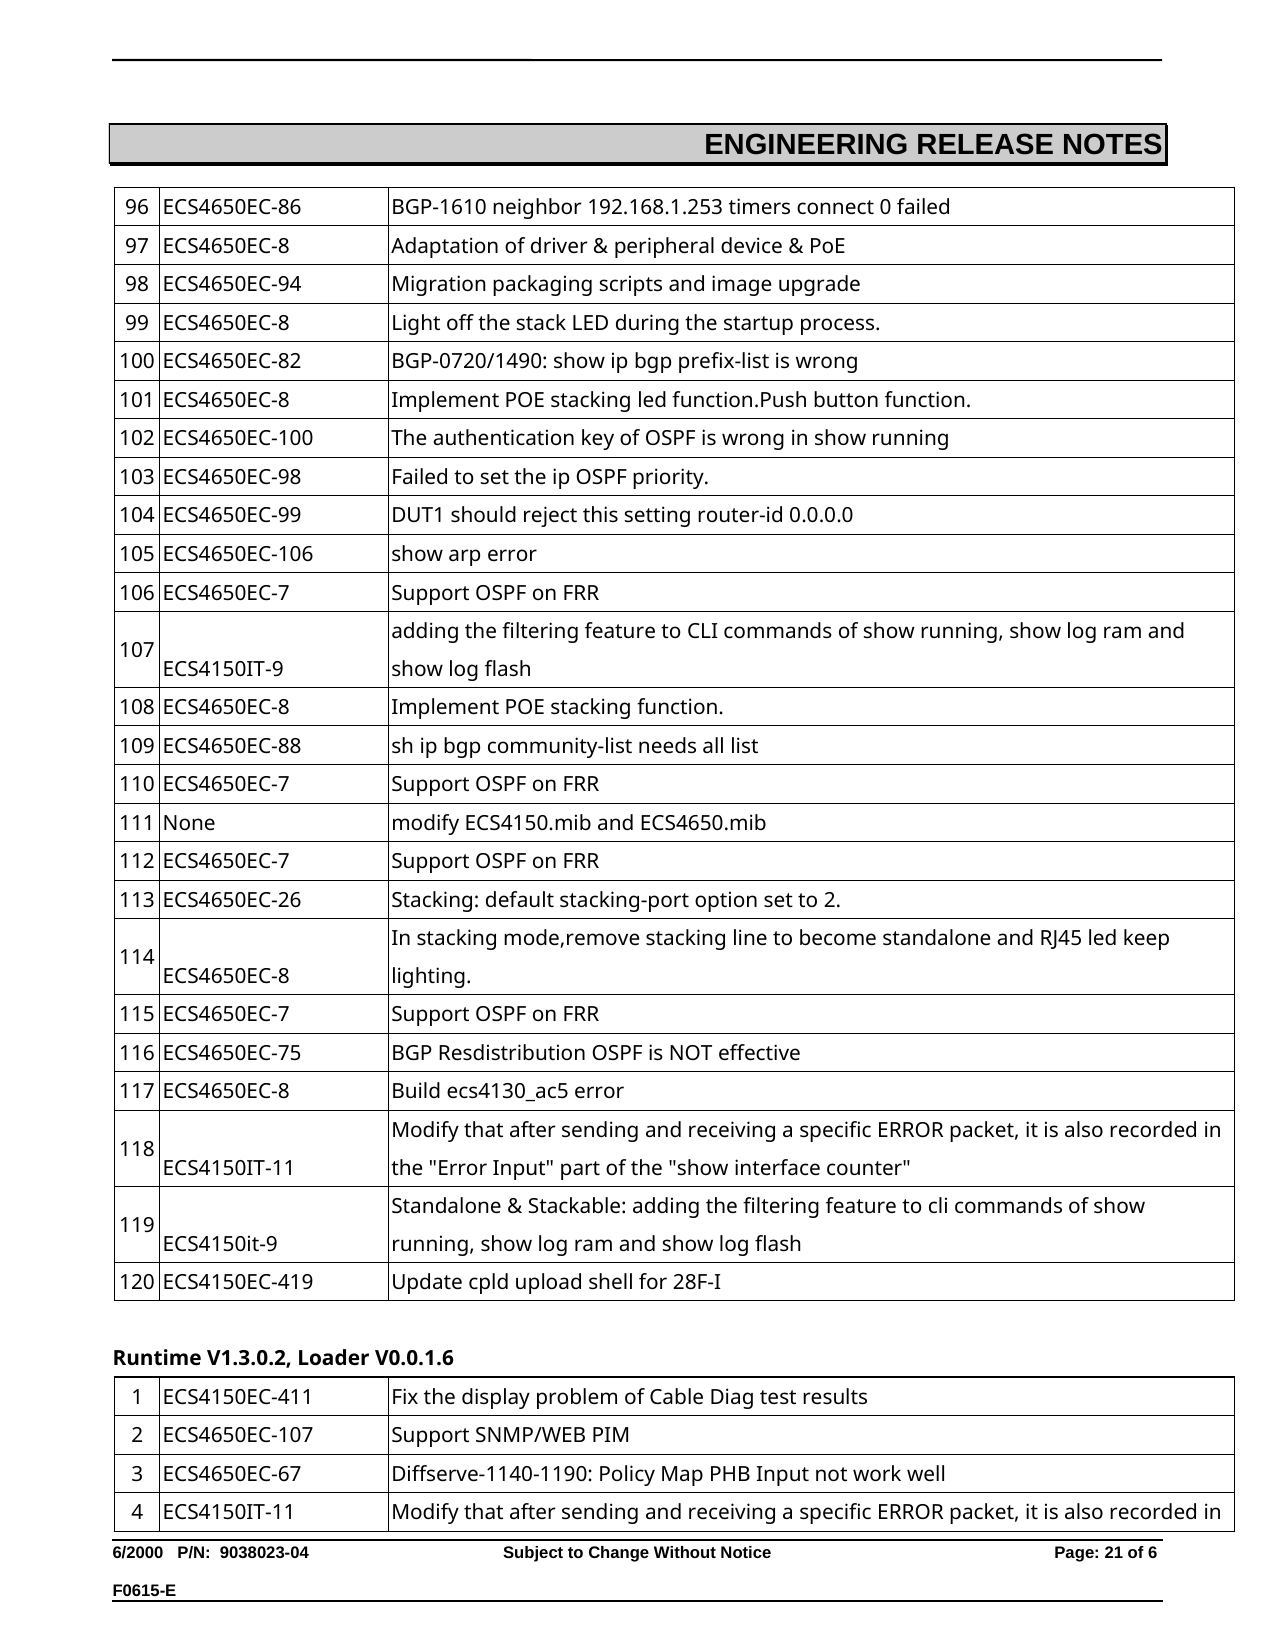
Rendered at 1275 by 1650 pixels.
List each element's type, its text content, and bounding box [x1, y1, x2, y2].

table_cell 112 [115, 842, 159, 879]
table_cell Diffserve-1140-1190: Policy Map PHB Input not work well [389, 1455, 1234, 1492]
table_cell 96 [115, 188, 159, 225]
table_cell ECS4650EC-8 [160, 226, 388, 264]
table_cell The authentication key of OSPF is wrong in show running [389, 419, 1234, 457]
table_cell ECS4650EC-106 [160, 535, 388, 572]
table_cell 105 [115, 535, 159, 572]
table_header Fix the display problem of Cable Diag test results [389, 1378, 1234, 1415]
table_cell ECS4650EC-88 [160, 726, 388, 764]
table_cell ECS4650EC-8 [160, 688, 388, 725]
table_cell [389, 1493, 1234, 1531]
table_cell 101 [115, 381, 159, 418]
table_cell 97 [115, 226, 159, 264]
table_cell sh ip bgp community-list needs all list [389, 726, 1234, 764]
table_cell ECS4650EC-98 [160, 458, 388, 495]
table_cell BGP Resdistribution OSPF is NOT effective [389, 1034, 1234, 1071]
table_cell ECS4150it-9 [160, 1187, 388, 1262]
table_cell Standalone & Stackable: adding the filtering feature to cli commands of show running, show log ram and show log flash [389, 1187, 1234, 1262]
table_cell Support OSPF on FRR [389, 842, 1234, 879]
table_cell 120 [115, 1263, 159, 1300]
table_cell 106 [115, 573, 159, 611]
table_cell Stacking: default stacking-port option set to 2. [389, 881, 1234, 918]
table_cell Light off the stack LED during the startup process. [389, 304, 1234, 341]
table_cell ECS4650EC-8 [160, 1072, 388, 1110]
table_cell 114 [115, 919, 159, 994]
table_cell Implement POE stacking led function.Push button function. [389, 381, 1234, 418]
table_cell BGP-0720/1490: show ip bgp prefix-list is wrong [389, 342, 1234, 379]
table_cell Support OSPF on FRR [389, 765, 1234, 802]
table_cell 110 [115, 765, 159, 802]
table_cell ECS4650EC-99 [160, 496, 388, 534]
table_cell Modify that after sending and receiving a specific ERROR packet, it is also recorded in the "Error Input" part of the "show interface counter" [389, 1111, 1234, 1186]
table_cell ECS4650EC-8 [160, 381, 388, 418]
table_cell ECS4650EC-7 [160, 765, 388, 802]
table_cell ECS4650EC-26 [160, 881, 388, 918]
table_cell ECS4150IT-11 [160, 1111, 388, 1186]
table_cell ECS4150EC-419 [160, 1263, 388, 1300]
table_cell 117 [115, 1072, 159, 1110]
table_cell ECS4650EC-8 [160, 304, 388, 341]
table_cell modify ECS4150.mib and ECS4650.mib [389, 804, 1234, 841]
table_cell 107 [115, 612, 159, 687]
table_cell ECS4650EC-67 [160, 1455, 388, 1492]
table_cell 100 [115, 342, 159, 379]
table_cell 116 [115, 1034, 159, 1071]
table_cell 103 [115, 458, 159, 495]
table_cell 99 [115, 304, 159, 341]
text Runtime V1.3.0.2, Loader V0.0.1.6 [112, 1339, 1163, 1376]
table_cell Support OSPF on FRR [389, 995, 1234, 1033]
table_cell 108 [115, 688, 159, 725]
table_cell 3 [115, 1455, 159, 1492]
table_cell Update cpld upload shell for 28F-I [389, 1263, 1234, 1300]
table_cell ECS4650EC-8 [160, 919, 388, 994]
table_cell Implement POE stacking function. [389, 688, 1234, 725]
table_cell Failed to set the ip OSPF priority. [389, 458, 1234, 495]
table_cell ECS4650EC-94 [160, 265, 388, 302]
table_cell 113 [115, 881, 159, 918]
table_cell None [160, 804, 388, 841]
table_cell Adaptation of driver & peripheral device & PoE [389, 226, 1234, 264]
table_cell 118 [115, 1111, 159, 1186]
table_header ECS4150EC-411 [160, 1378, 388, 1415]
table_cell 104 [115, 496, 159, 534]
table_cell In stacking mode,remove stacking line to become standalone and RJ45 led keep lighting. [389, 919, 1234, 994]
table_cell DUT1 should reject this setting router-id 0.0.0.0 [389, 496, 1234, 534]
table_cell Support SNMP/WEB PIM [389, 1416, 1234, 1453]
table_cell 119 [115, 1187, 159, 1262]
table_header 1 [115, 1378, 159, 1415]
table_cell ECS4650EC-107 [160, 1416, 388, 1453]
table_cell ECS4650EC-7 [160, 842, 388, 879]
table_cell 115 [115, 995, 159, 1033]
table_cell ECS4150IT-11 [160, 1493, 388, 1531]
table_cell ECS4650EC-82 [160, 342, 388, 379]
table_cell ECS4650EC-86 [160, 188, 388, 225]
table_cell Migration packaging scripts and image upgrade [389, 265, 1234, 302]
table_cell ECS4650EC-75 [160, 1034, 388, 1071]
table_cell adding the filtering feature to CLI commands of show running, show log ram and show log flash [389, 612, 1234, 687]
table_cell 102 [115, 419, 159, 457]
table_cell Build ecs4130_ac5 error [389, 1072, 1234, 1110]
table_cell ECS4150IT-9 [160, 612, 388, 687]
table_cell 98 [115, 265, 159, 302]
table_cell 2 [115, 1416, 159, 1453]
table_cell 4 [115, 1493, 159, 1531]
table_cell 109 [115, 726, 159, 764]
table_cell ECS4650EC-100 [160, 419, 388, 457]
table_cell BGP-1610 neighbor 192.168.1.253 timers connect 0 failed [389, 188, 1234, 225]
table_cell 111 [115, 804, 159, 841]
table_cell ECS4650EC-7 [160, 573, 388, 611]
table_cell show arp error [389, 535, 1234, 572]
table_cell Support OSPF on FRR [389, 573, 1234, 611]
table_cell ECS4650EC-7 [160, 995, 388, 1033]
